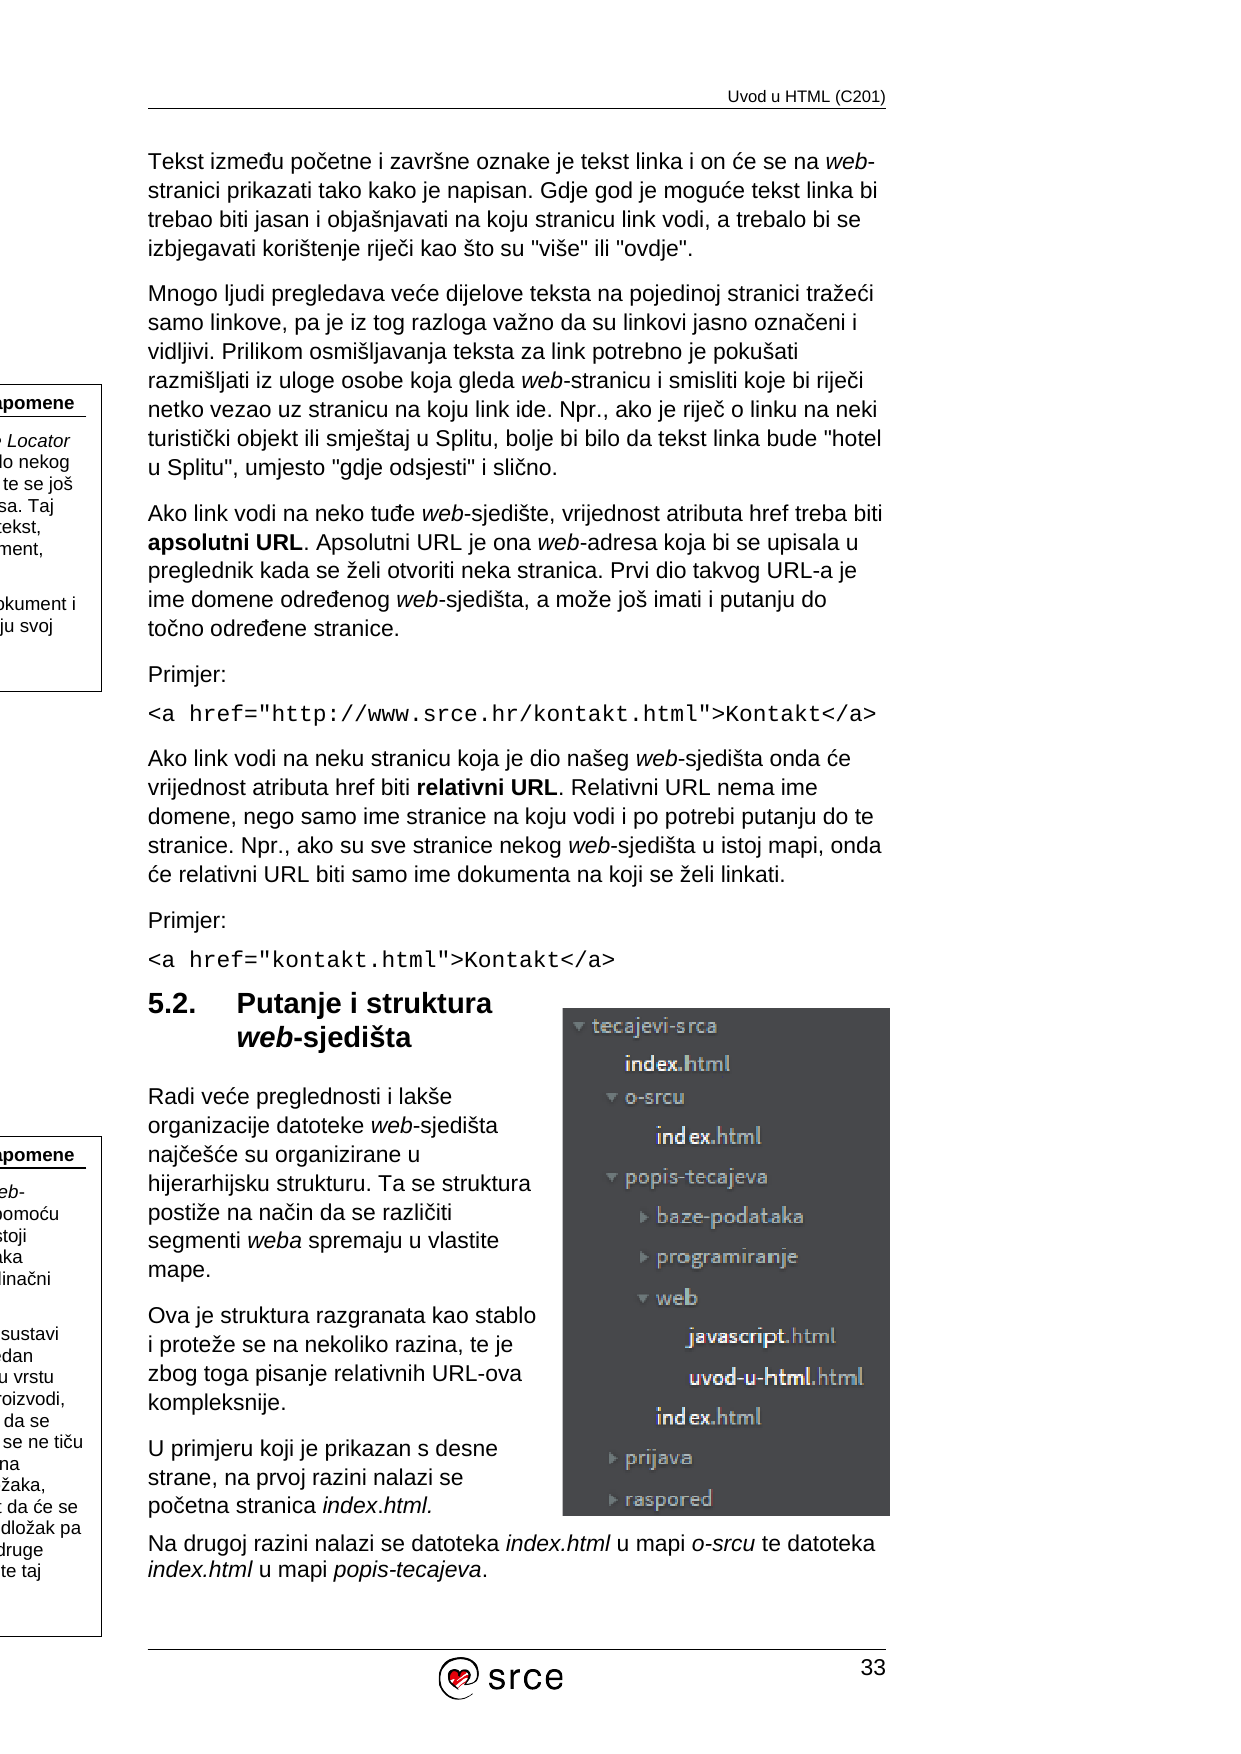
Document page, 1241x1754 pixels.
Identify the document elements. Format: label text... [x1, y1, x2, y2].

picture [438, 1657, 563, 1700]
text Radi veće preglednosti i lakše organizacije datoteke web-sjedišta najčešće su organizirane u hijerarhijsku strukturu. Ta se struktura postiže na način da se različiti segmenti weba spremaju u vlastite mape. [148, 1083, 562, 1283]
subtitle Putanje i struktura web-sjedišta [148, 986, 886, 1053]
text Primjer: [148, 907, 886, 933]
text Ova je struktura razgranata kao stablo i proteže se na nekoliko razina, te je zbog toga pisanje relativnih URL-ova kompleksnije. [148, 1302, 562, 1415]
picture [562, 1008, 890, 1516]
text Ako link vodi na neko tuđe web-sjedište, vrijednost atributa href treba biti apsolutni URL. Apsolutni URL je ona web-adresa koja bi se upisala u preglednik kada se želi otvoriti neka stranica. Prvi dio takvog URL-a je ime domene određenog web-sjedišta, a može još imati i putanju do točno određene stranice. [148, 499, 886, 642]
text Na drugoj razini nalazi se datoteka index.html u mapi o-srcu te datoteka index.html u mapi popis-tecajeva. [148, 1530, 886, 1582]
text Tekst između početne i završne oznake je tekst linka i on će se na web-stranici prikazati tako kako je napisan. Gdje god je moguće tekst linka bi trebao biti jasan i objašnjavati na koju stranicu link vodi, a trebalo bi se izbjegavati korištenje riječi kao što su "više" ili "ovdje". [148, 148, 886, 261]
text <a href="http://www.srce.hr/kontakt.html">Kontakt</a> [148, 702, 886, 728]
text Ako link vodi na neku stranicu koja je dio našeg web-sjedišta onda će vrijednost atributa href biti relativni URL. Relativni URL nema ime domene, nego samo ime stranice na koju vodi i po potrebi putanju do te stranice. Npr., ako su sve stranice nekog web-sjedišta u istoj mapi, onda će relativni URL biti samo ime dokumenta na koji se želi linkati. [148, 745, 886, 887]
text Mnogo ljudi pregledava veće dijelove teksta na pojedinoj stranici tražeći samo linkove, pa je iz tog razloga važno da su linkovi jasno označeni i vidljivi. Prilikom osmišljavanja teksta za link potrebno je pokušati razmišljati iz uloge osobe koja gleda web-stranicu i smisliti koje bi riječi netko vezao uz stranicu na koju link ide. Npr., ako je riječ o linku na neki turistički objekt ili smještaj u Splitu, bolje bi bilo da tekst linka bude "hotel u Splitu", umjesto "gdje odsjesti" i slično. [148, 280, 886, 480]
text U primjeru koji je prikazan s desne strane, na prvoj razini nalazi se početna stranica index.html. [148, 1434, 886, 1519]
text Primjer: [148, 661, 886, 687]
text <a href="kontakt.html">Kontakt</a> [148, 948, 886, 974]
